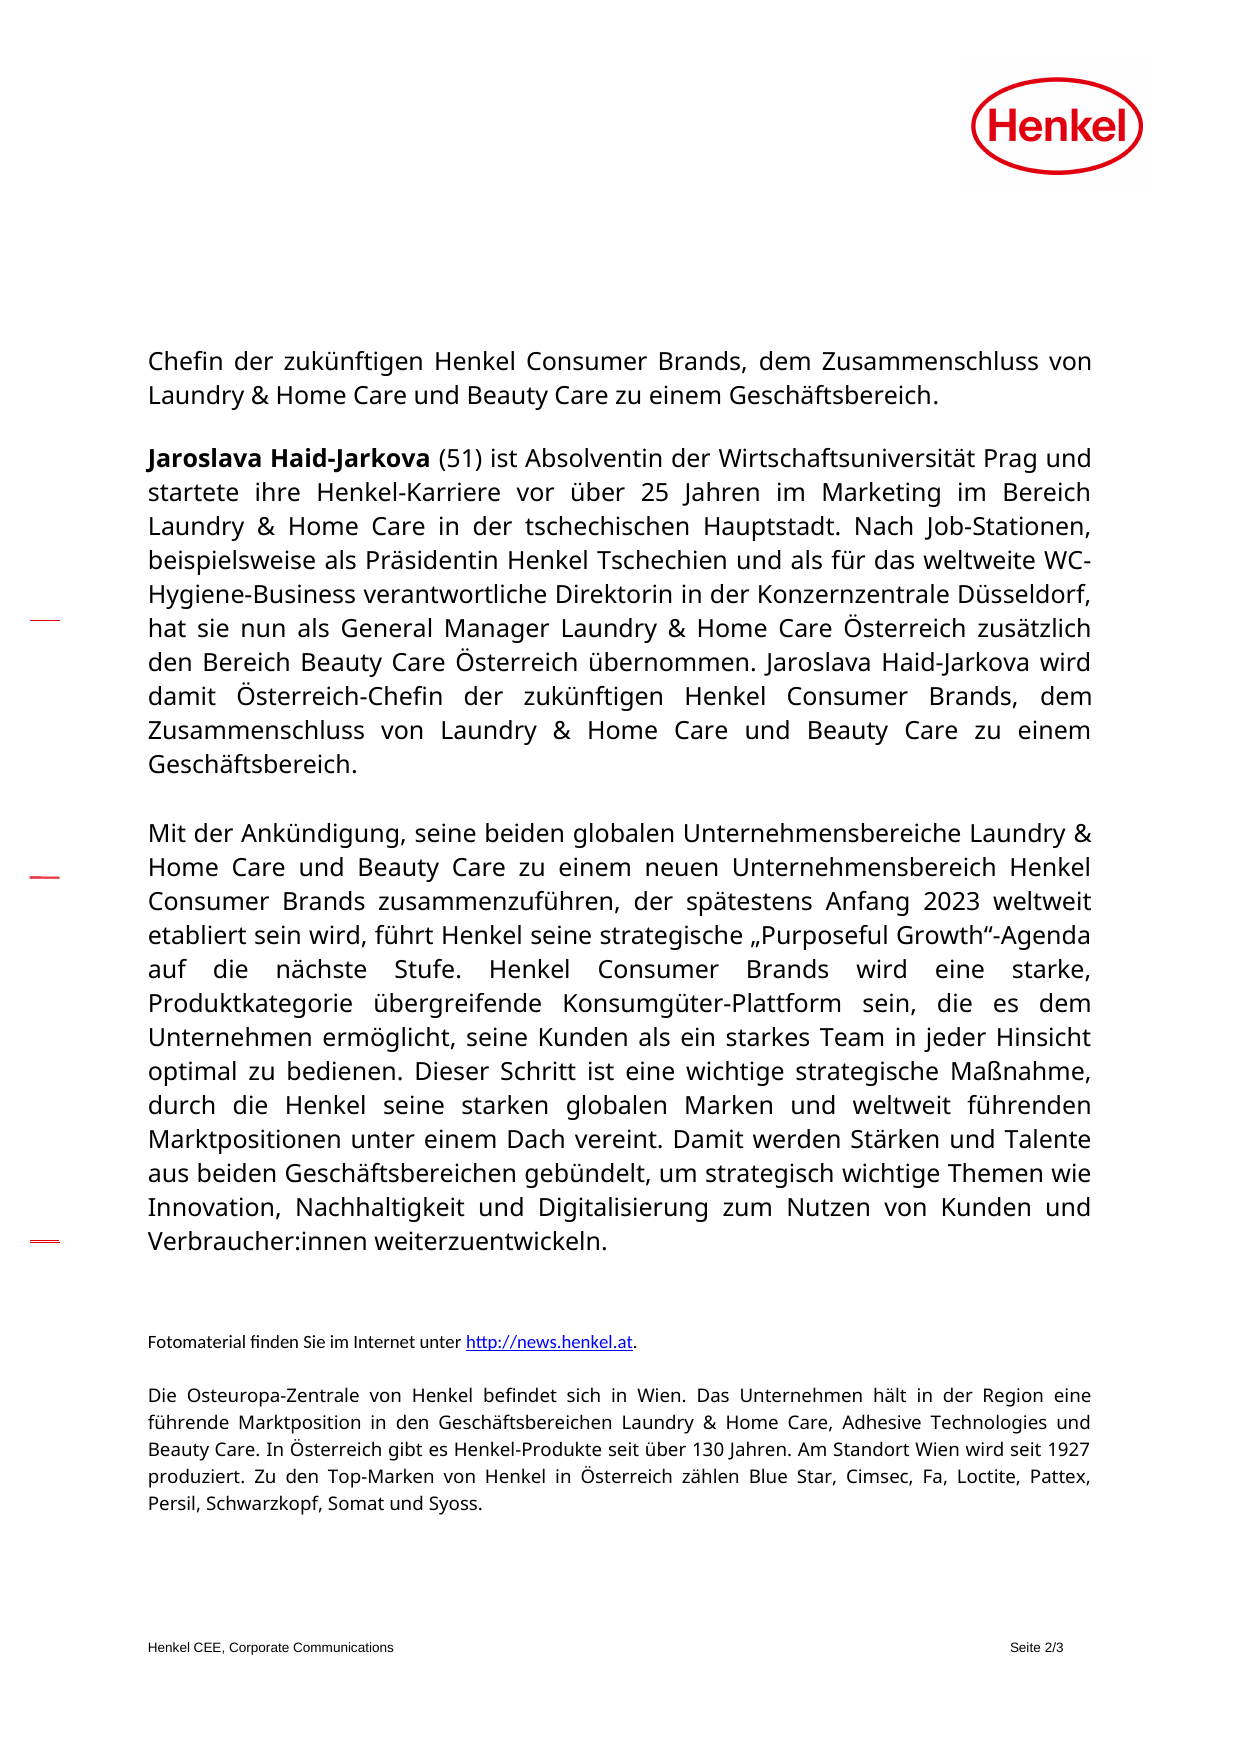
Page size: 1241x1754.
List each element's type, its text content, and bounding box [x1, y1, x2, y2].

text Die Osteuropa-Zentrale von Henkel befindet sich in Wien. Das Unternehmen hält in der Region eine führende Marktposition in den Geschäftsbereichen Laundry & Home Care, Adhesive Technologies und Beauty Care. In Österreich gibt es Henkel-Produkte seit über 130 Jahren. Am Standort Wien wird seit 1927 produziert. Zu den Top-Marken von Henkel in Österreich zählen Blue Star, Cimsec, Fa, Loctite, Pattex, Persil, Schwarzkopf, Somat und Syoss. [148, 1380, 1092, 1516]
picture [961, 61, 1153, 191]
text Fotomaterial finden Sie im Internet unter http://news.henkel.at. [148, 1326, 1092, 1353]
text Jaroslava Haid-Jarkova (51) ist Absolventin der Wirtschaftsuniversität Prag und startete ihre Henkel-Karriere vor über 25 Jahren im Marketing im Bereich Laundry & Home Care in der tschechischen Hauptstadt. Nach Job-Stationen, beispielsweise als Präsidentin Henkel Tschechien und als für das weltweite WC-Hygiene-Business verantwortliche Direktorin in der Konzernzentrale Düsseldorf, hat sie nun als General Manager Laundry & Home Care Österreich zusätzlich den Bereich Beauty Care Österreich übernommen. Jaroslava Haid-Jarkova wird damit Österreich-Chefin der zukünftigen Henkel Consumer Brands, dem Zusammenschluss von Laundry & Home Care und Beauty Care zu einem Geschäftsbereich. [148, 441, 1092, 781]
text Mit der Ankündigung, seine beiden globalen Unternehmensbereiche Laundry & Home Care und Beauty Care zu einem neuen Unternehmensbereich Henkel Consumer Brands zusammenzuführen, der spätestens Anfang 2023 weltweit etabliert sein wird, führt Henkel seine strategische „Purposeful Growth“-Agenda auf die nächste Stufe. Henkel Consumer Brands wird eine starke, Produktkategorie übergreifende Konsumgüter-Plattform sein, die es dem Unternehmen ermöglicht, seine Kunden als ein starkes Team in jeder Hinsicht optimal zu bedienen. Dieser Schritt ist eine wichtige strategische Maßnahme, durch die Henkel seine starken globalen Marken und weltweit führenden Marktpositionen unter einem Dach vereint. Damit werden Stärken und Talente aus beiden Geschäftsbereichen gebündelt, um strategisch wichtige Themen wie Innovation, Nachhaltigkeit und Digitalisierung zum Nutzen von Kunden und Verbraucher:innen weiterzuentwickeln. [148, 815, 1092, 1258]
